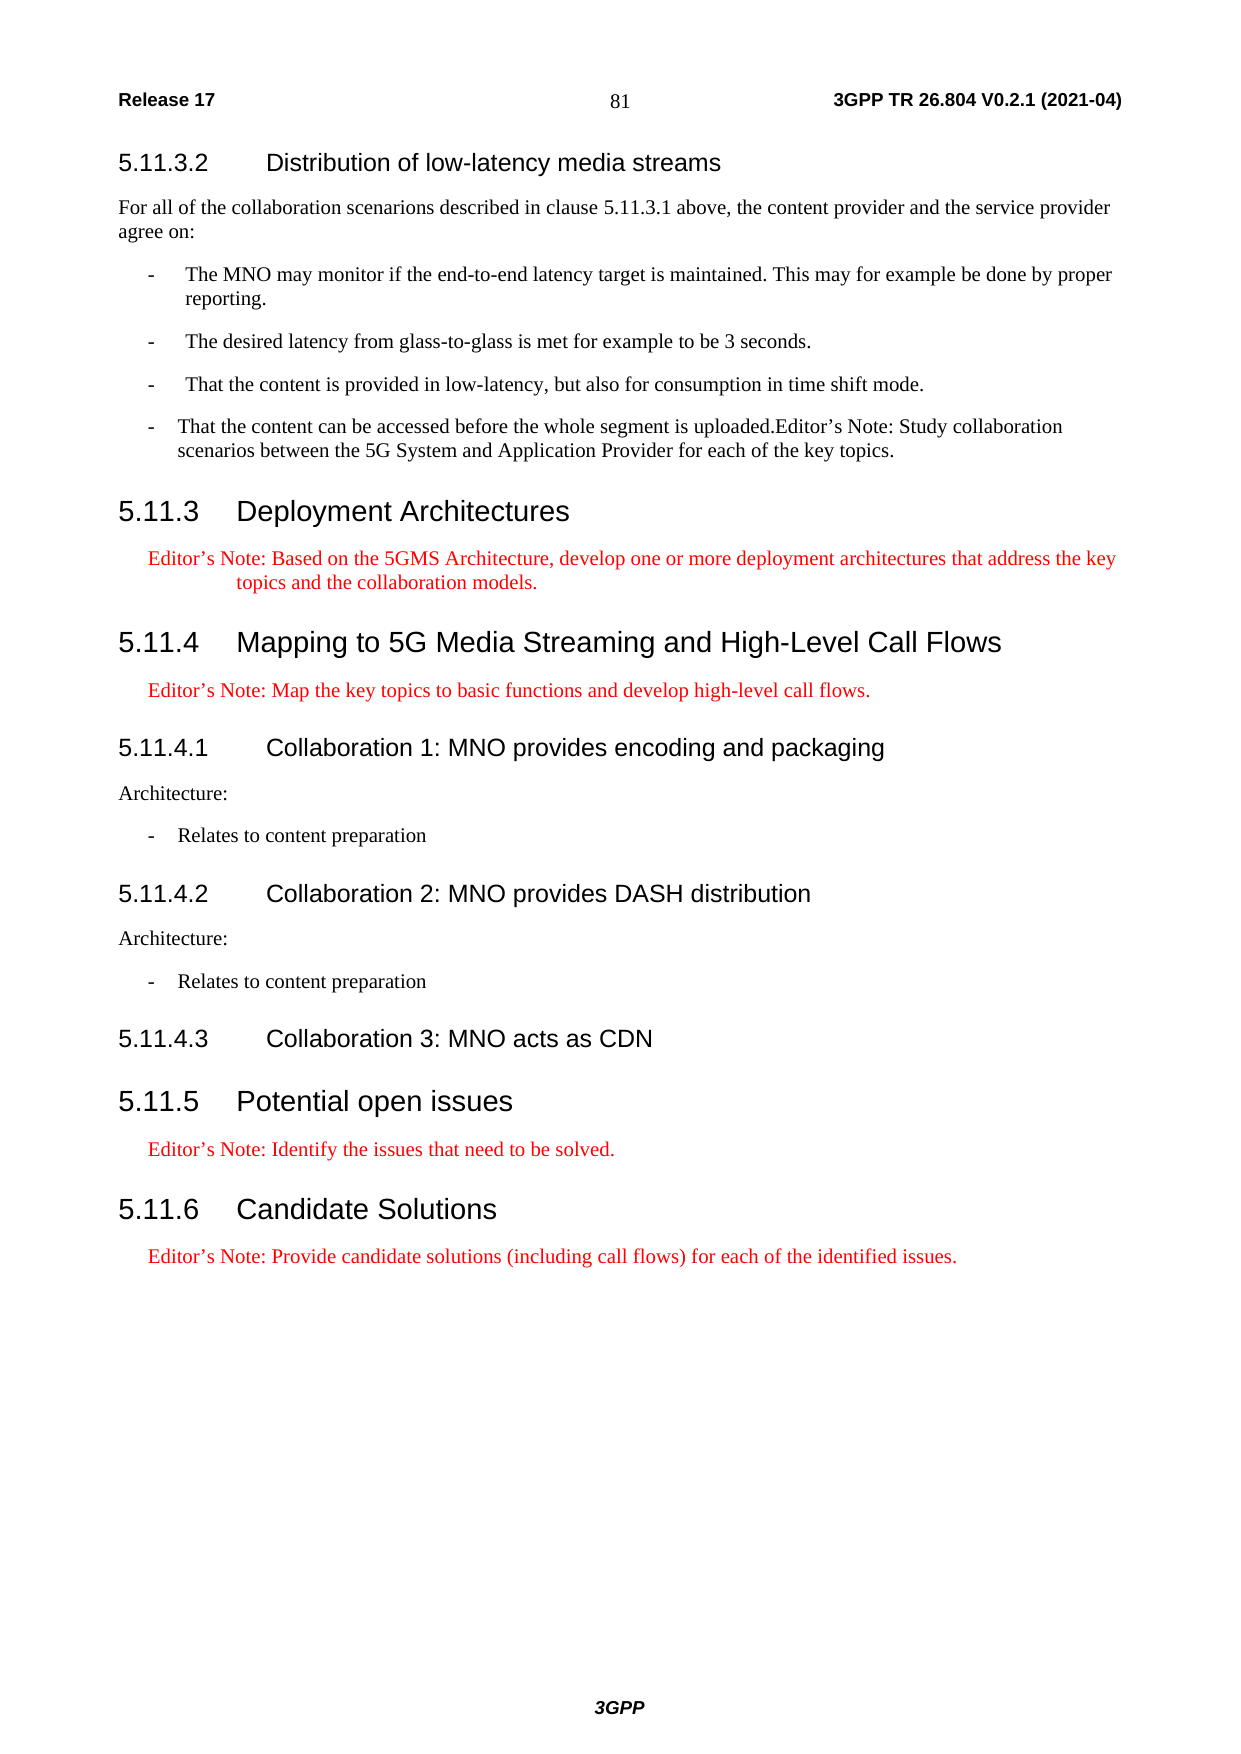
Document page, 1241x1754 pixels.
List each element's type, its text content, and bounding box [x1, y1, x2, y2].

subtitle 5.11.5 Potential open issues [118, 1084, 1122, 1118]
subtitle 5.11.6 Candidate Solutions [118, 1192, 1122, 1225]
text Editor’s Note: Map the key topics to basic functions and develop high-level call flows. [148, 678, 1122, 702]
text Editor’s Note: Identify the issues that need to be solved. [148, 1137, 1122, 1161]
text Editor’s Note: Provide candidate solutions (including call flows) for each of the identified issues. [148, 1244, 1122, 1268]
subtitle 5.11.4 Mapping to 5G Media Streaming and High-Level Call Flows [118, 625, 1122, 659]
